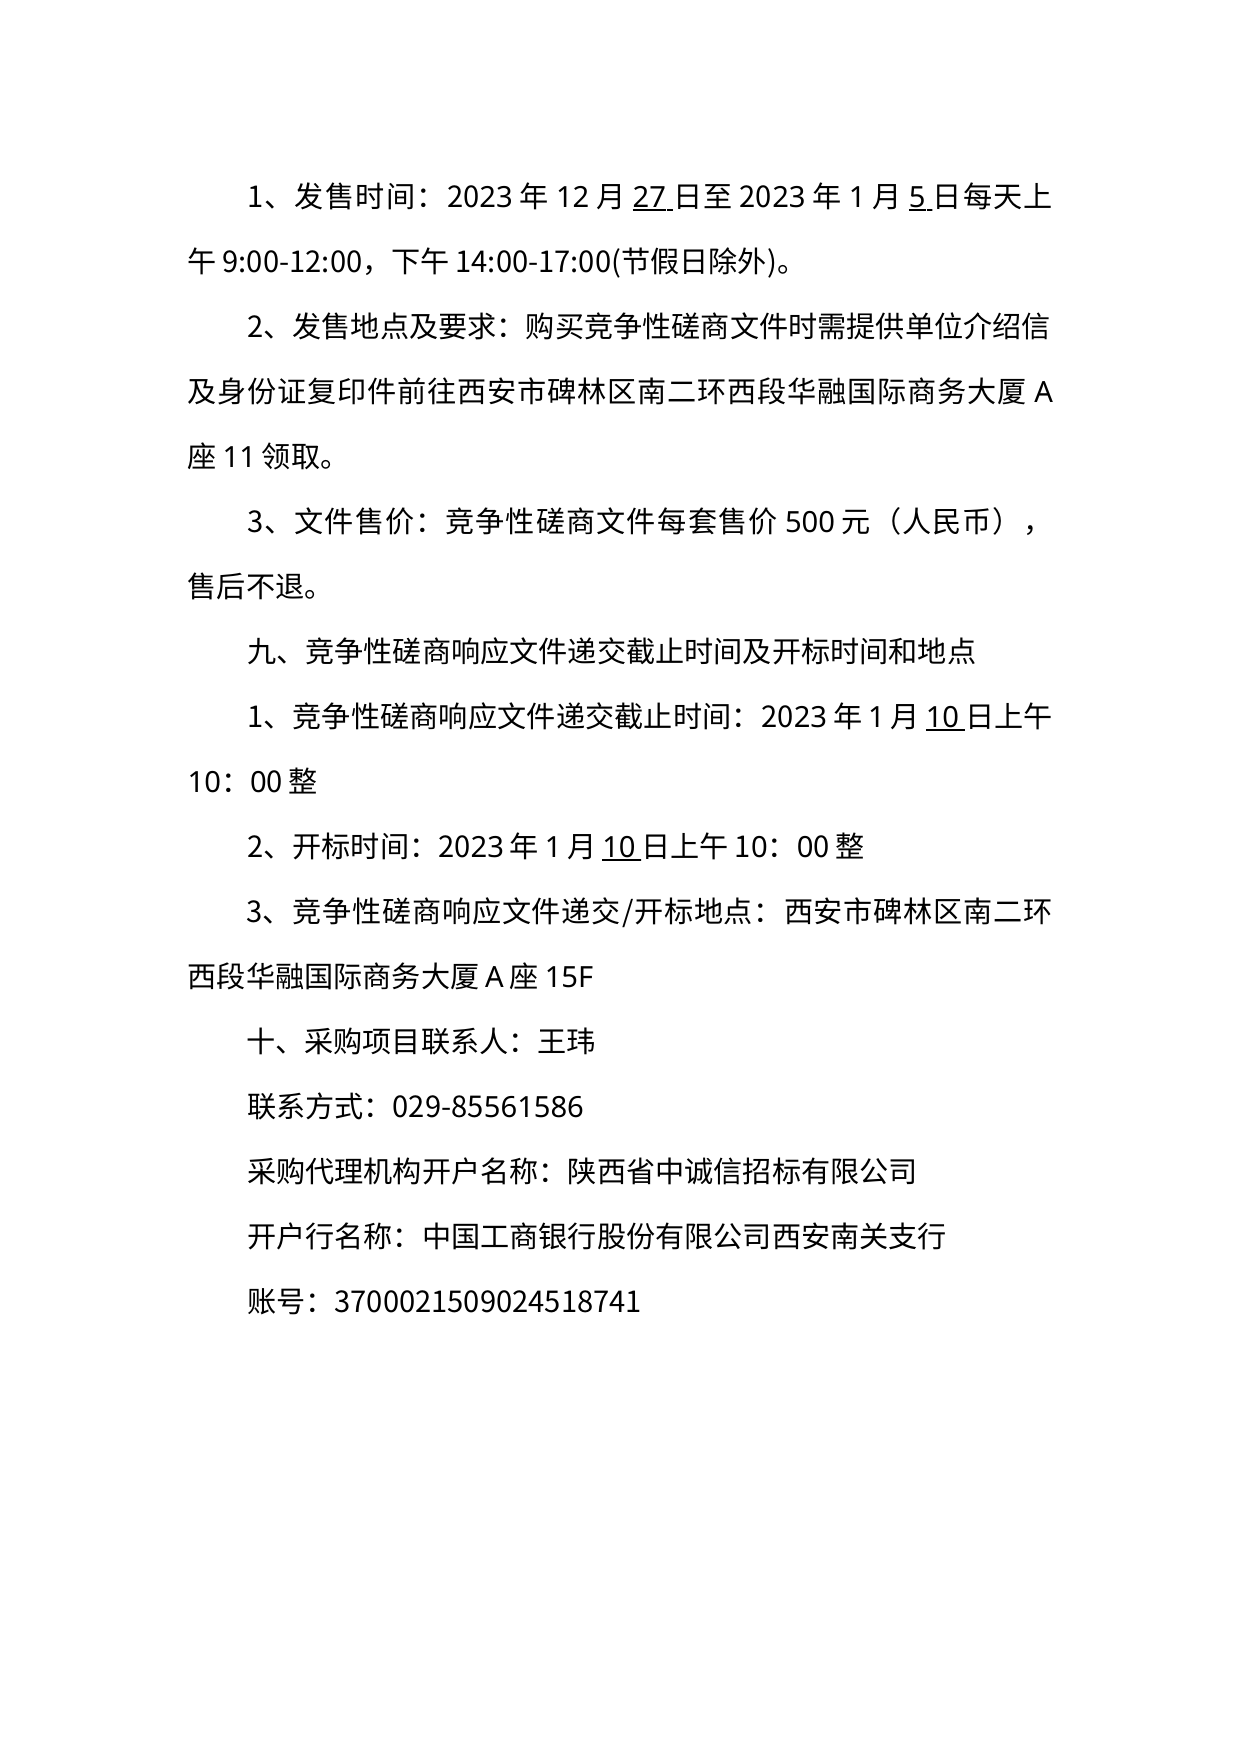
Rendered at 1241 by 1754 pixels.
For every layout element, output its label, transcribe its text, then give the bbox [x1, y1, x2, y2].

text 1、发售时间：2023年12月27日至2023年1月5日每天上午9:00-12:00，下午14:00-17:00(节假日除外)。 [187, 162, 1053, 292]
text 账号：3700021509024518741 [187, 1267, 1053, 1332]
text 九、竞争性磋商响应文件递交截止时间及开标时间和地点 [187, 617, 1053, 682]
text 十、采购项目联系人：王玮 [187, 1007, 1053, 1072]
text 开户行名称：中国工商银行股份有限公司西安南关支行 [187, 1202, 1053, 1267]
text 2、开标时间：2023年1月10日上午10：00整 [187, 812, 1053, 877]
text 2、发售地点及要求：购买竞争性磋商文件时需提供单位介绍信及身份证复印件前往西安市碑林区南二环西段华融国际商务大厦A座11领取。 [187, 292, 1053, 487]
text 3、竞争性磋商响应文件递交/开标地点：西安市碑林区南二环西段华融国际商务大厦A座15F [187, 877, 1053, 1007]
text 联系方式：029-85561586 [187, 1072, 1053, 1137]
text 1、竞争性磋商响应文件递交截止时间：2023年1月10日上午10：00整 [187, 682, 1053, 812]
text 采购代理机构开户名称：陕西省中诚信招标有限公司 [187, 1137, 1053, 1202]
text 3、文件售价：竞争性磋商文件每套售价500元（人民币），售后不退。 [187, 487, 1053, 617]
